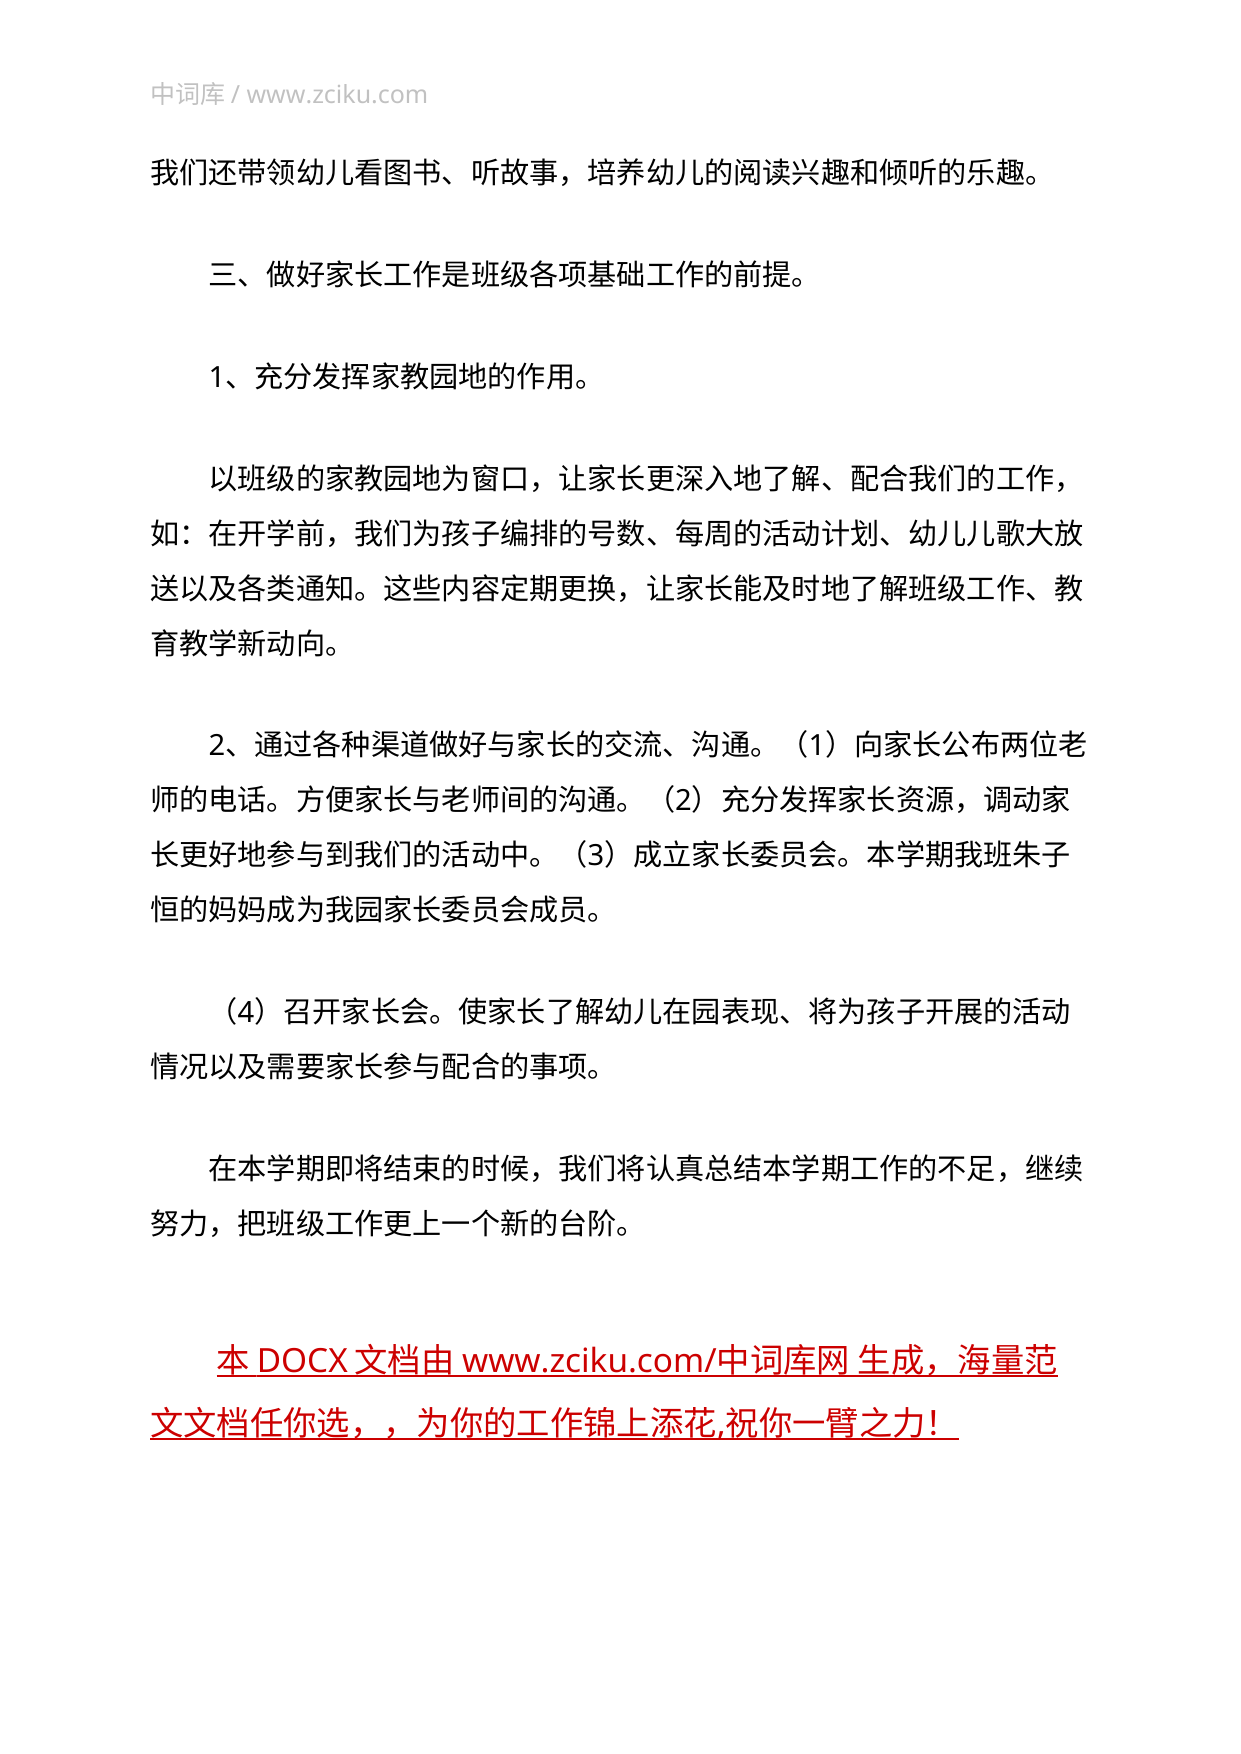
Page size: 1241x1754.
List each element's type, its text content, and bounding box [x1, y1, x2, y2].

text 以班级的家教园地为窗口，让家长更深入地了解、配合我们的工作，如：在开学前，我们为孩子编排的号数、每周的活动计划、幼儿儿歌大放送以及各类通知。这些内容定期更换，让家长能及时地了解班级工作、教育教学新动向。 [150, 456, 1090, 662]
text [150, 150, 1090, 192]
text 1、充分发挥家教园地的作用。 [150, 353, 1090, 396]
text 三、做好家长工作是班级各项基础工作的前提。 [150, 252, 1090, 294]
text 在本学期即将结束的时候，我们将认真总结本学期工作的不足，继续努力，把班级工作更上一个新的台阶。 [150, 1146, 1090, 1243]
text 2、通过各种渠道做好与家长的交流、沟通。（1）向家长公布两位老师的电话。方便家长与老师间的沟通。（2）充分发挥家长资源，调动家长更好地参与到我们的活动中。（3）成立家长委员会。本学期我班朱子恒的妈妈成为我园家长委员会成员。 [150, 722, 1090, 929]
text 本DOCX文档由 www.zciku.com/中词库网 生成，海量范文文档任你选，，为你的工作锦上添花,祝你一臂之力！ [150, 1333, 1090, 1445]
text （4）召开家长会。使家长了解幼儿在园表现、将为孩子开展的活动情况以及需要家长参与配合的事项。 [150, 989, 1090, 1086]
